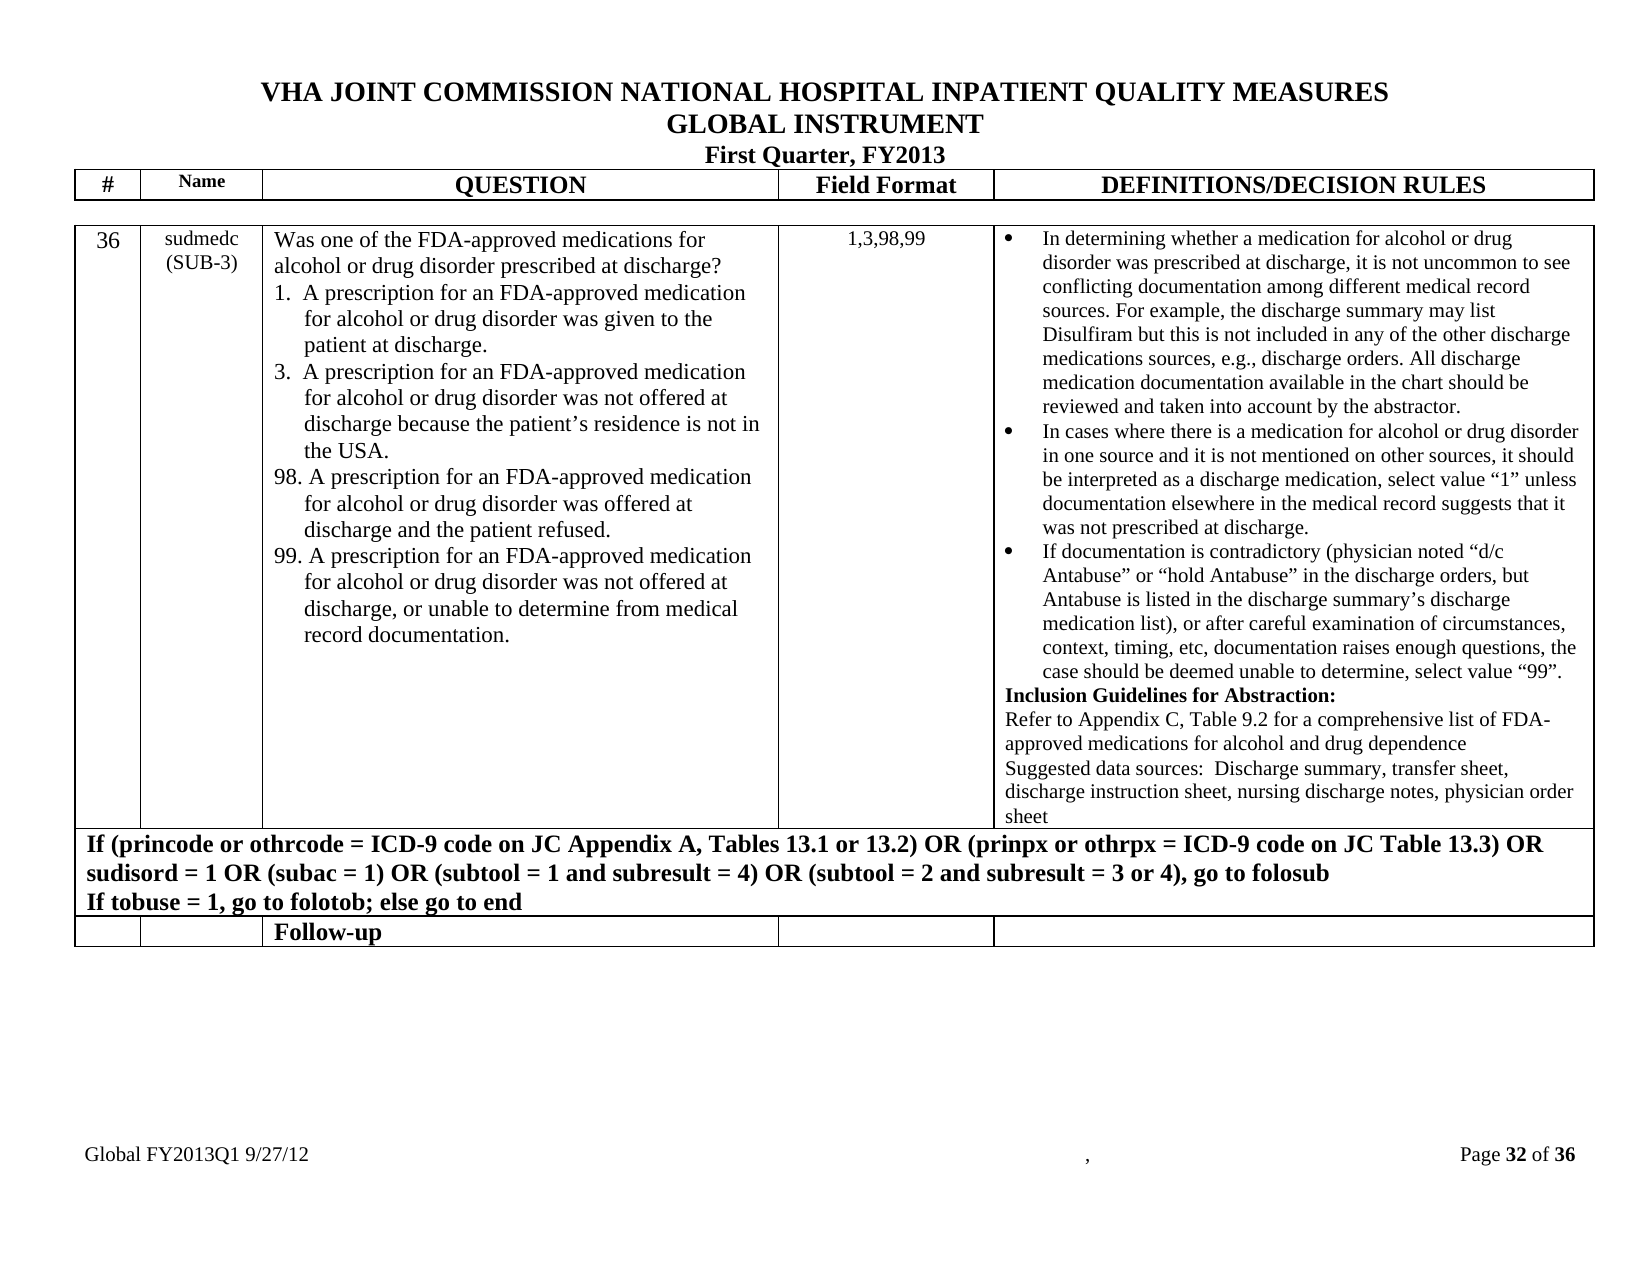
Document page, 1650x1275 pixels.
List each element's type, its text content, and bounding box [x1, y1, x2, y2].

table_cell Follow-up [263, 917, 778, 946]
table_cell 1,3,98,99 [779, 226, 993, 828]
table_cell In determining whether a medication for alcohol or drug disorder was prescribed at discharge, it is not uncommon to see conflicting documentation among different medical record sources. For example, the discharge summary may list Disulfiram but this is not included in any of the other discharge medications sources, e.g., discharge orders. All discharge medication documentation available in the chart should be reviewed and taken into account by the abstractor. In cases where there is a medication for alcohol or drug disorder in one source and it is not mentioned on other sources, it should be interpreted as a discharge medication, select value “1” unless documentation elsewhere in the medical record suggests that it was not prescribed at discharge. If documentation is contradictory (physician noted “d/c Antabuse” or “hold Antabuse” in the discharge orders, but Antabuse is listed in the discharge summary’s discharge medication list), or after careful examination of circumstances, context, timing, etc, documentation raises enough questions, the case should be deemed unable to determine, select value “99”. Inclusion Guidelines for Abstraction: Refer to Appendix C, Table 9.2 for a comprehensive list of FDA-approved medications for alcohol and drug dependence Suggested data sources: Discharge summary, transfer sheet, discharge instruction sheet, nursing discharge notes, physician order sheet [995, 226, 1593, 828]
table_cell [995, 917, 1593, 946]
table_cell [76, 917, 140, 946]
table_cell Was one of the FDA-approved medications for alcohol or drug disorder prescribed at discharge? 1. A prescription for an FDA-approved medication for alcohol or drug disorder was given to the patient at discharge. 3. A prescription for an FDA-approved medication for alcohol or drug disorder was not offered at discharge because the patient’s residence is not in the USA. 98. A prescription for an FDA-approved medication for alcohol or drug disorder was offered at discharge and the patient refused. 99. A prescription for an FDA-approved medication for alcohol or drug disorder was not offered at discharge, or unable to determine from medical record documentation. [263, 226, 778, 828]
table_cell If (princode or othrcode = ICD-9 code on JC Appendix A, Tables 13.1 or 13.2) OR (prinpx or othrpx = ICD-9 code on JC Table 13.3) OR sudisord = 1 OR (subac = 1) OR (subtool = 1 and subresult = 4) OR (subtool = 2 and subresult = 3 or 4), go to folosub If tobuse = 1, go to folotob; else go to end [76, 829, 1593, 915]
table_cell [141, 917, 262, 946]
table_cell 36 [76, 226, 140, 828]
table_cell [779, 917, 993, 946]
table_cell sudmedc (SUB-3) [141, 226, 262, 828]
